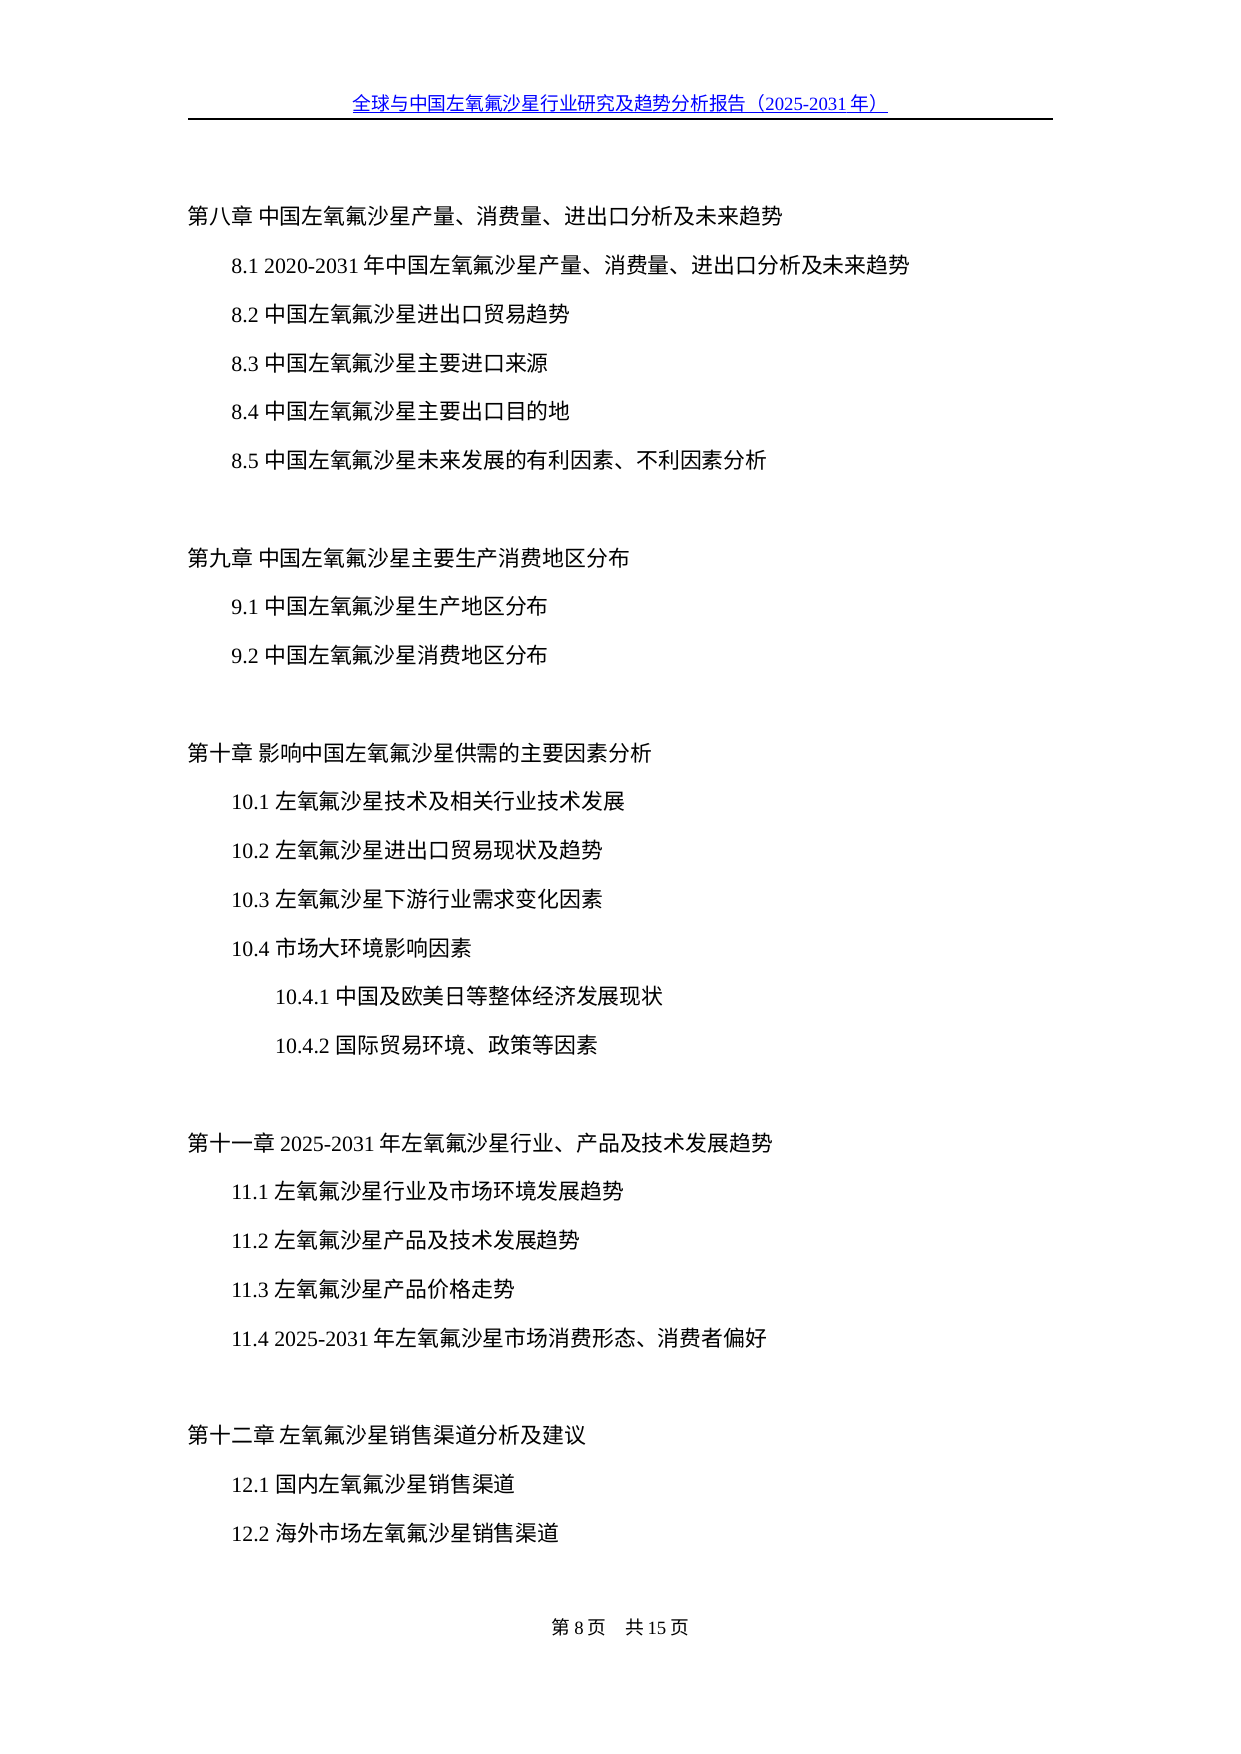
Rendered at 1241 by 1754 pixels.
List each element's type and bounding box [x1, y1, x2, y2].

text [187, 150, 1053, 1548]
